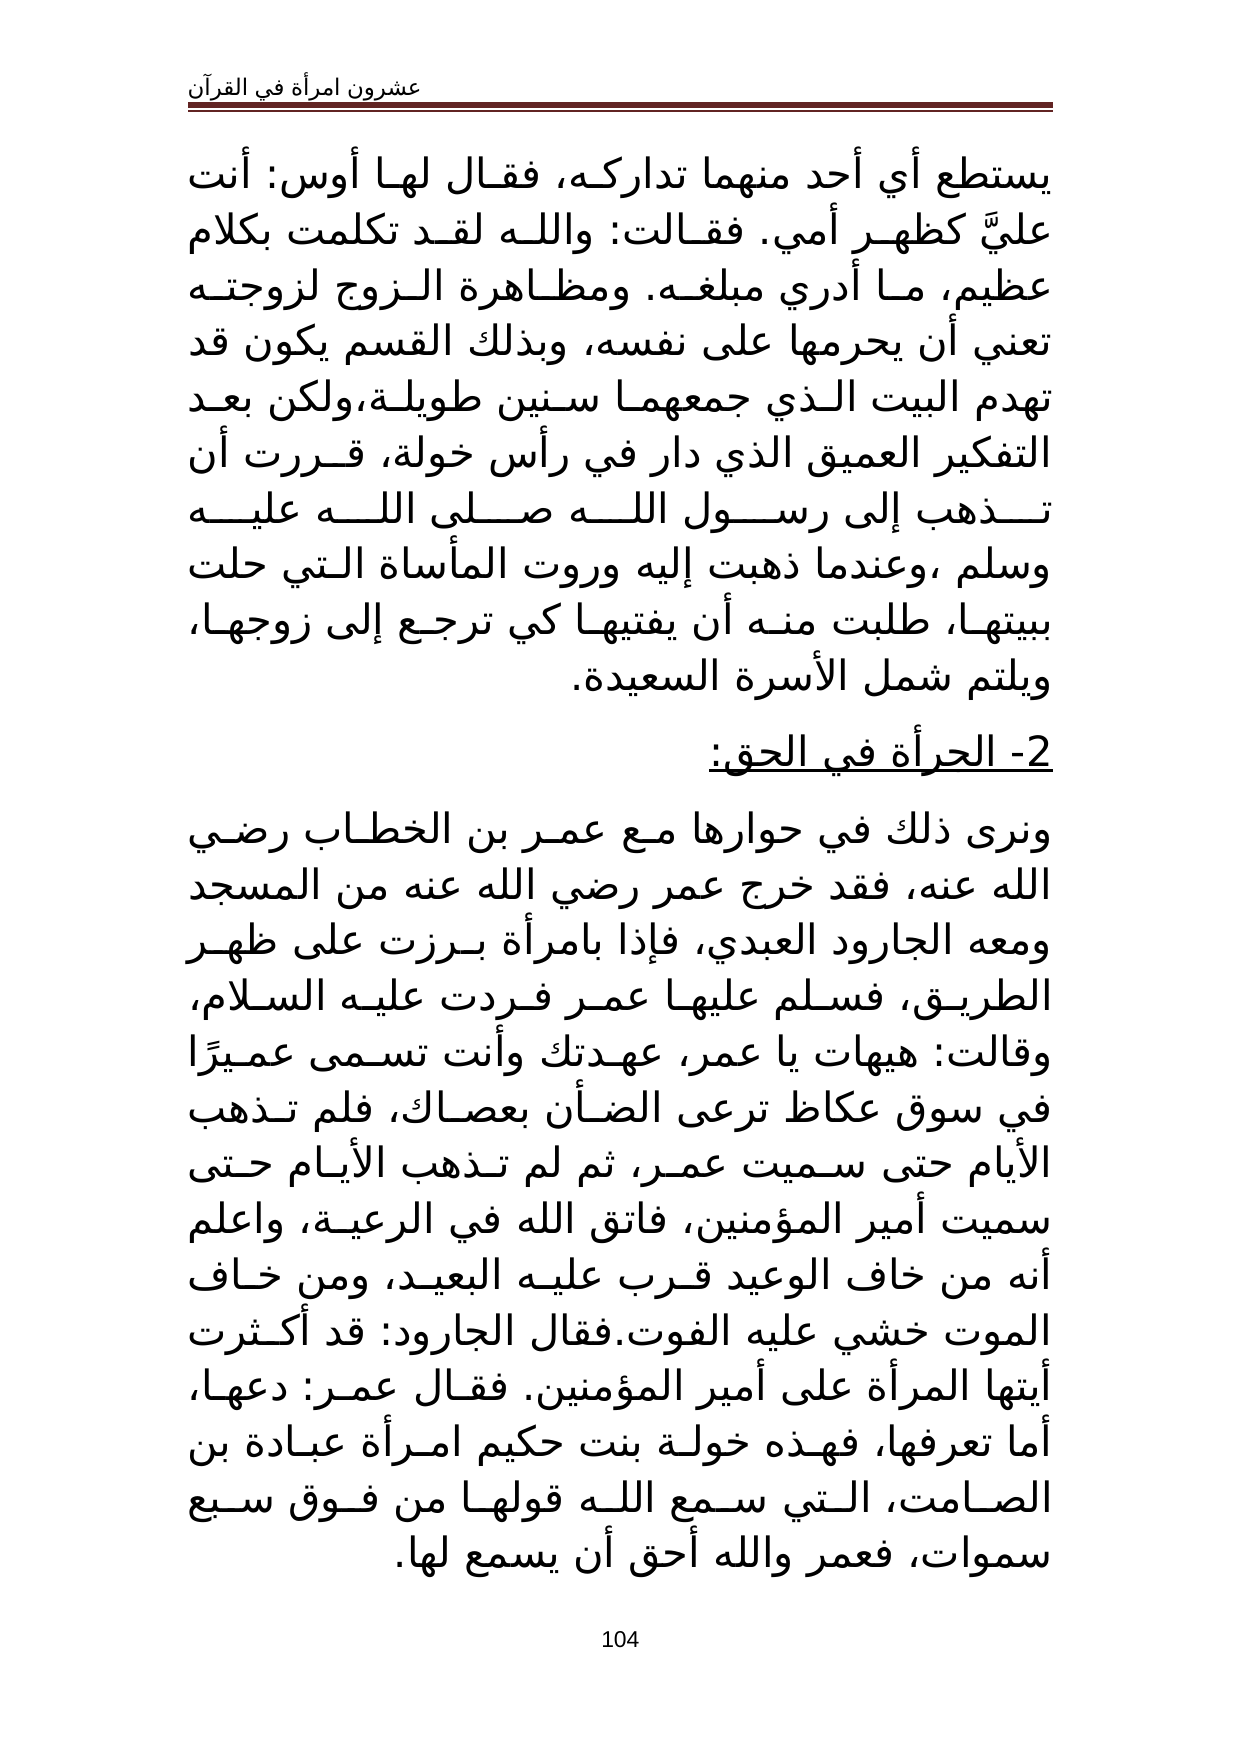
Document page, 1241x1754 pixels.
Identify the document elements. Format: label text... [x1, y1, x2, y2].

text ونرى ذلك في حوارها مع عمر بن الخطاب رضي الله عنه، فقد خرج عمر رضي الله عنه من المسجد ومعه الجارود العبدي، فإذا بامرأة برزت على ظهر الطريق، فسلم عليها عمر فردت عليه السلام، وقالت: هيهات يا عمر، عهدتك وأنت تسمى عميرًا في سوق عكاظ ترعى الضأن بعصاك، فلم تذهب الأيام حتى سميت عمر، ثم لم تذهب الأيام حتى سميت أمير المؤمنين، فاتق الله في الرعية، واعلم أنه من خاف الوعيد قرب عليه البعيد، ومن خاف الموت خشي عليه الفوت.فقال الجارود: قد أكثرت أيتها المرأة على أمير المؤمنين. فقال عمر: دعها، أما تعرفها، فهذه خولة بنت حكيم امرأة عبادة بن الصامت، التي سمع الله قولها من فوق سبع سموات، فعمر والله أحق أن يسمع لها. [187, 805, 1053, 1578]
text 2- الجرأة في الحق: [187, 728, 1053, 777]
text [187, 150, 1053, 700]
